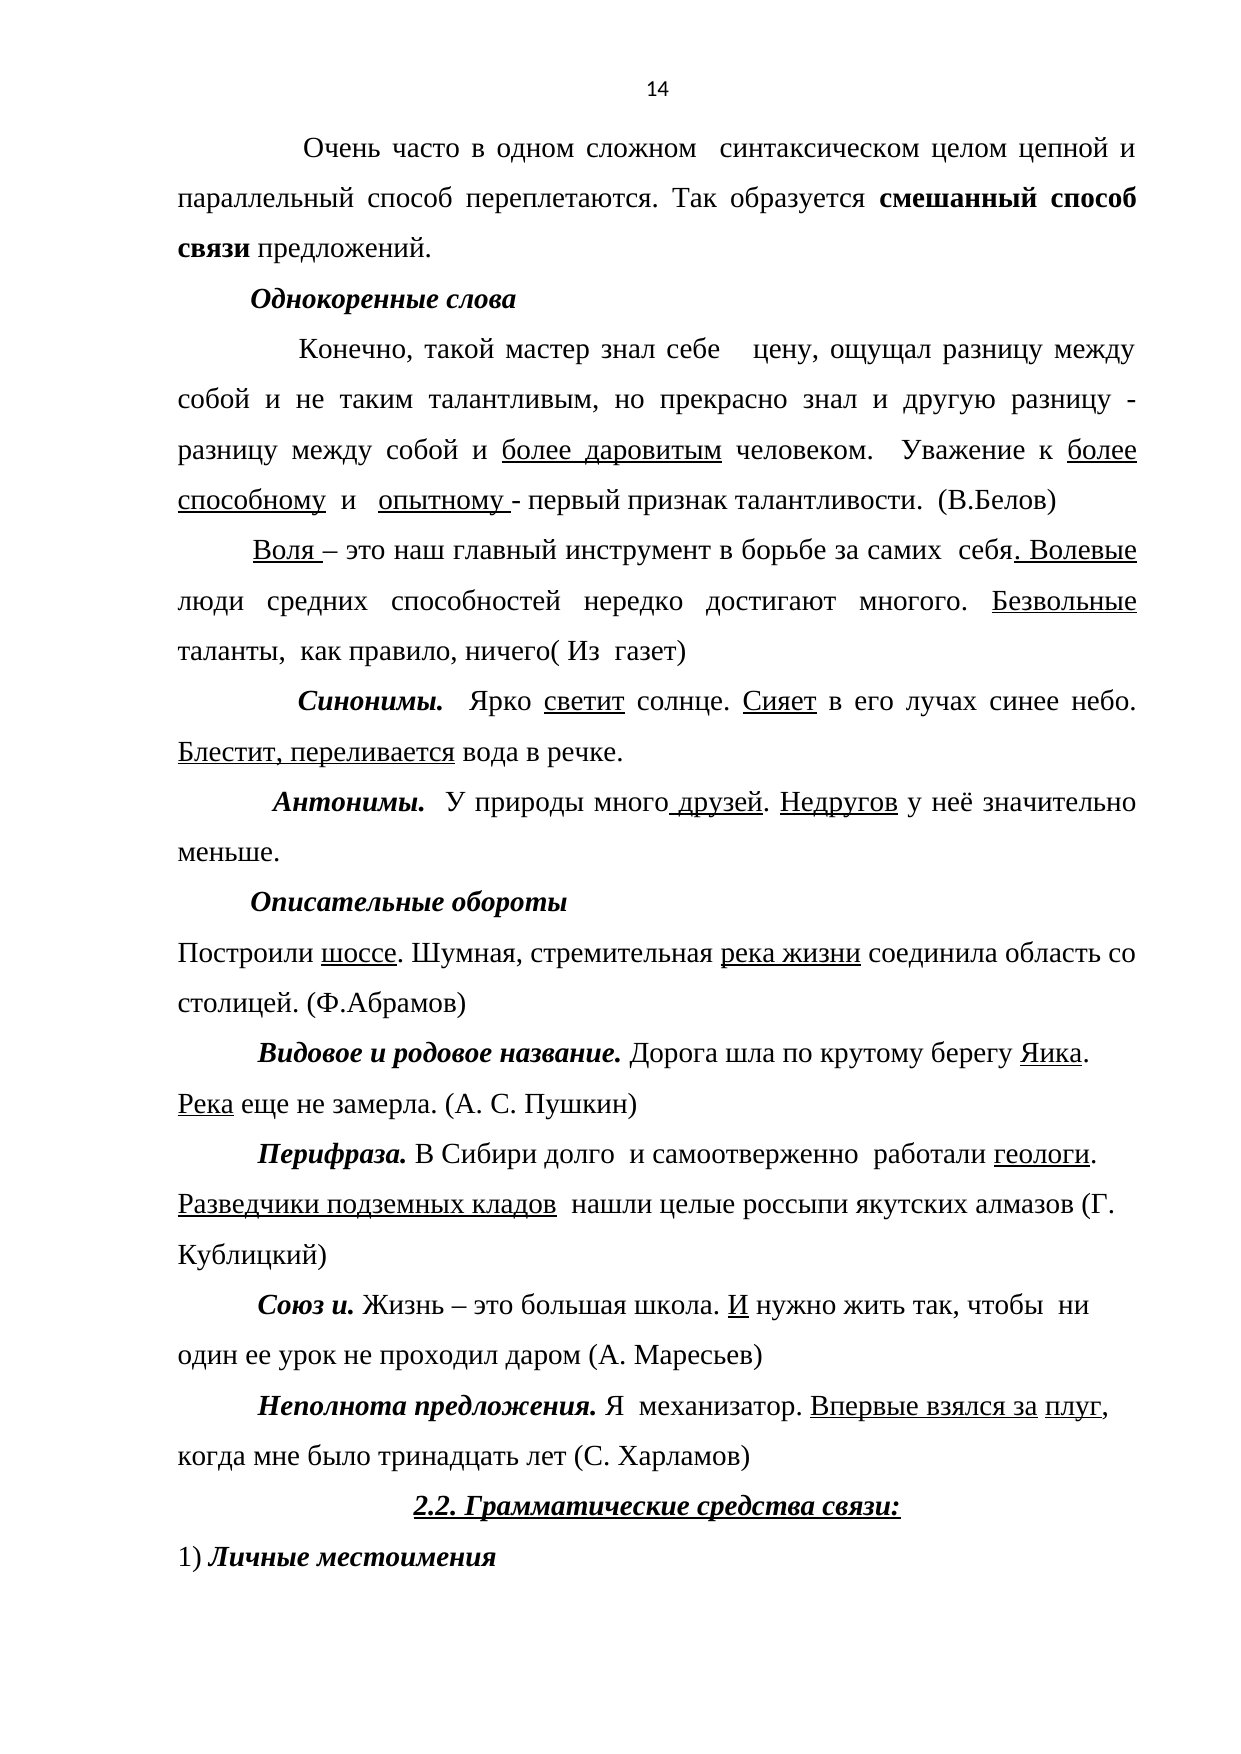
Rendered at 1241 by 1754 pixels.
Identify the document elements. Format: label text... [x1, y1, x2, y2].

text Антонимы. У природы много друзей. Недругов у неё значительно меньше. [177, 784, 1137, 868]
text Однокоренные слова [177, 281, 1137, 314]
text Перифраза. В Сибири долго и самоотверженно работали геологи. Разведчики подземных кладов нашли целые россыпи якутских алмазов (Г. Кублицкий) [177, 1136, 1137, 1270]
text 2.2. Грамматические средства связи: [177, 1488, 1137, 1522]
text Воля – это наш главный инструмент в борьбе за самих себя. Волевые люди средних способностей нередко достигают многого. Безвольные таланты, как правило, ничего( Из газет) [177, 532, 1137, 667]
text Конечно, такой мастер знал себе цену, ощущал разницу между собой и не таким талантливым, но прекрасно знал и другую разницу - разницу между собой и более даровитым человеком. Уважение к более способному и опытному - первый признак талантливости. (В.Белов) [177, 331, 1137, 516]
text 1) Личные местоимения [177, 1539, 1137, 1572]
text Очень часто в одном сложном синтаксическом целом цепной и параллельный способ переплетаются. Так образуется смешанный способ связи предложений. [177, 130, 1137, 264]
text Неполнота предложения. Я механизатор. Впервые взялся за плуг, когда мне было тринадцать лет (С. Харламов) [177, 1388, 1137, 1472]
text Синонимы. Ярко светит солнце. Сияет в его лучах синее небо. Блестит, переливается вода в речке. [177, 683, 1137, 767]
text Описательные обороты [177, 884, 1137, 918]
text Построили шоссе. Шумная, стремительная река жизни соединила область со столицей. (Ф.Абрамов) [177, 935, 1137, 1019]
text Союз и. Жизнь – это большая школа. И нужно жить так, чтобы ни один ее урок не проходил даром (А. Маресьев) [177, 1287, 1137, 1371]
text Видовое и родовое название. Дорога шла по крутому берегу Яика. Река еще не замерла. (А. С. Пушкин) [177, 1036, 1137, 1119]
